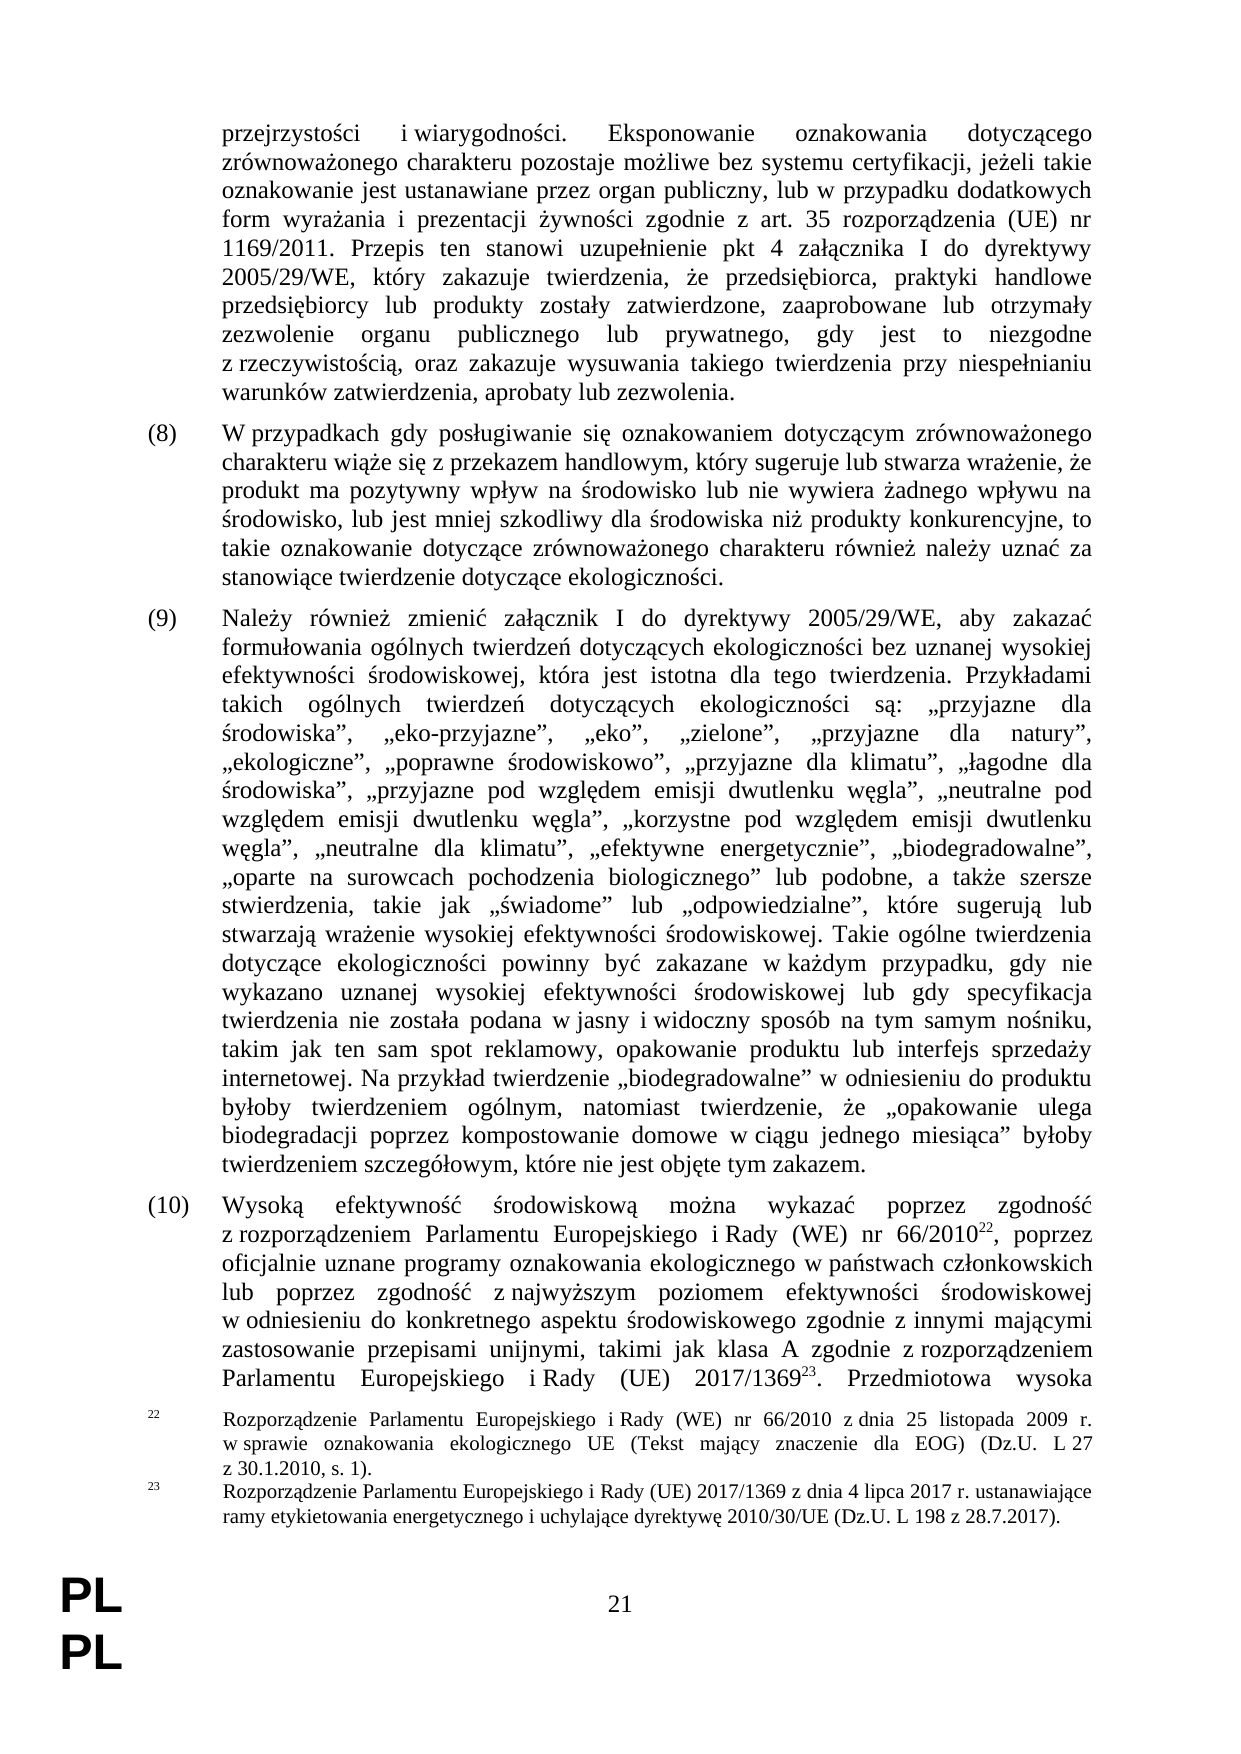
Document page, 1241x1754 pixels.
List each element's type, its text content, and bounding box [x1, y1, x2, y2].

text (9) Należy również zmienić załącznik I do dyrektywy 2005/29/WE, aby zakazać formułowania ogólnych twierdzeń dotyczących ekologiczności bez uznanej wysokiej efektywności środowiskowej, która jest istotna dla tego twierdzenia. Przykładami takich ogólnych twierdzeń dotyczących ekologiczności są: „przyjazne dla środowiska”, „eko-przyjazne”, „eko”, „zielone”, „przyjazne dla natury”, „ekologiczne”, „poprawne środowiskowo”, „przyjazne dla klimatu”, „łagodne dla środowiska”, „przyjazne pod względem emisji dwutlenku węgla”, „neutralne pod względem emisji dwutlenku węgla”, „korzystne pod względem emisji dwutlenku węgla”, „neutralne dla klimatu”, „efektywne energetycznie”, „biodegradowalne”, „oparte na surowcach pochodzenia biologicznego” lub podobne, a także szersze stwierdzenia, takie jak „świadome” lub „odpowiedzialne”, które sugerują lub stwarzają wrażenie wysokiej efektywności środowiskowej. Takie ogólne twierdzenia dotyczące ekologiczności powinny być zakazane w każdym przypadku, gdy nie wykazano uznanej wysokiej efektywności środowiskowej lub gdy specyfikacja twierdzenia nie została podana w jasny i widoczny sposób na tym samym nośniku, takim jak ten sam spot reklamowy, opakowanie produktu lub interfejs sprzedaży internetowej. Na przykład twierdzenie „biodegradowalne” w odniesieniu do produktu byłoby twierdzeniem ogólnym, natomiast twierdzenie, że „opakowanie ulega biodegradacji poprzez kompostowanie domowe w ciągu jednego miesiąca” byłoby twierdzeniem szczegółowym, które nie jest objęte tym zakazem. [148, 603, 1092, 1178]
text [148, 1191, 1092, 1392]
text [148, 118, 1092, 406]
text (8) W przypadkach gdy posługiwanie się oznakowaniem dotyczącym zrównoważonego charakteru wiąże się z przekazem handlowym, który sugeruje lub stwarza wrażenie, że produkt ma pozytywny wpływ na środowisko lub nie wywiera żadnego wpływu na środowisko, lub jest mniej szkodliwy dla środowiska niż produkty konkurencyjne, to takie oznakowanie dotyczące zrównoważonego charakteru również należy uznać za stanowiące twierdzenie dotyczące ekologiczności. [148, 418, 1092, 591]
